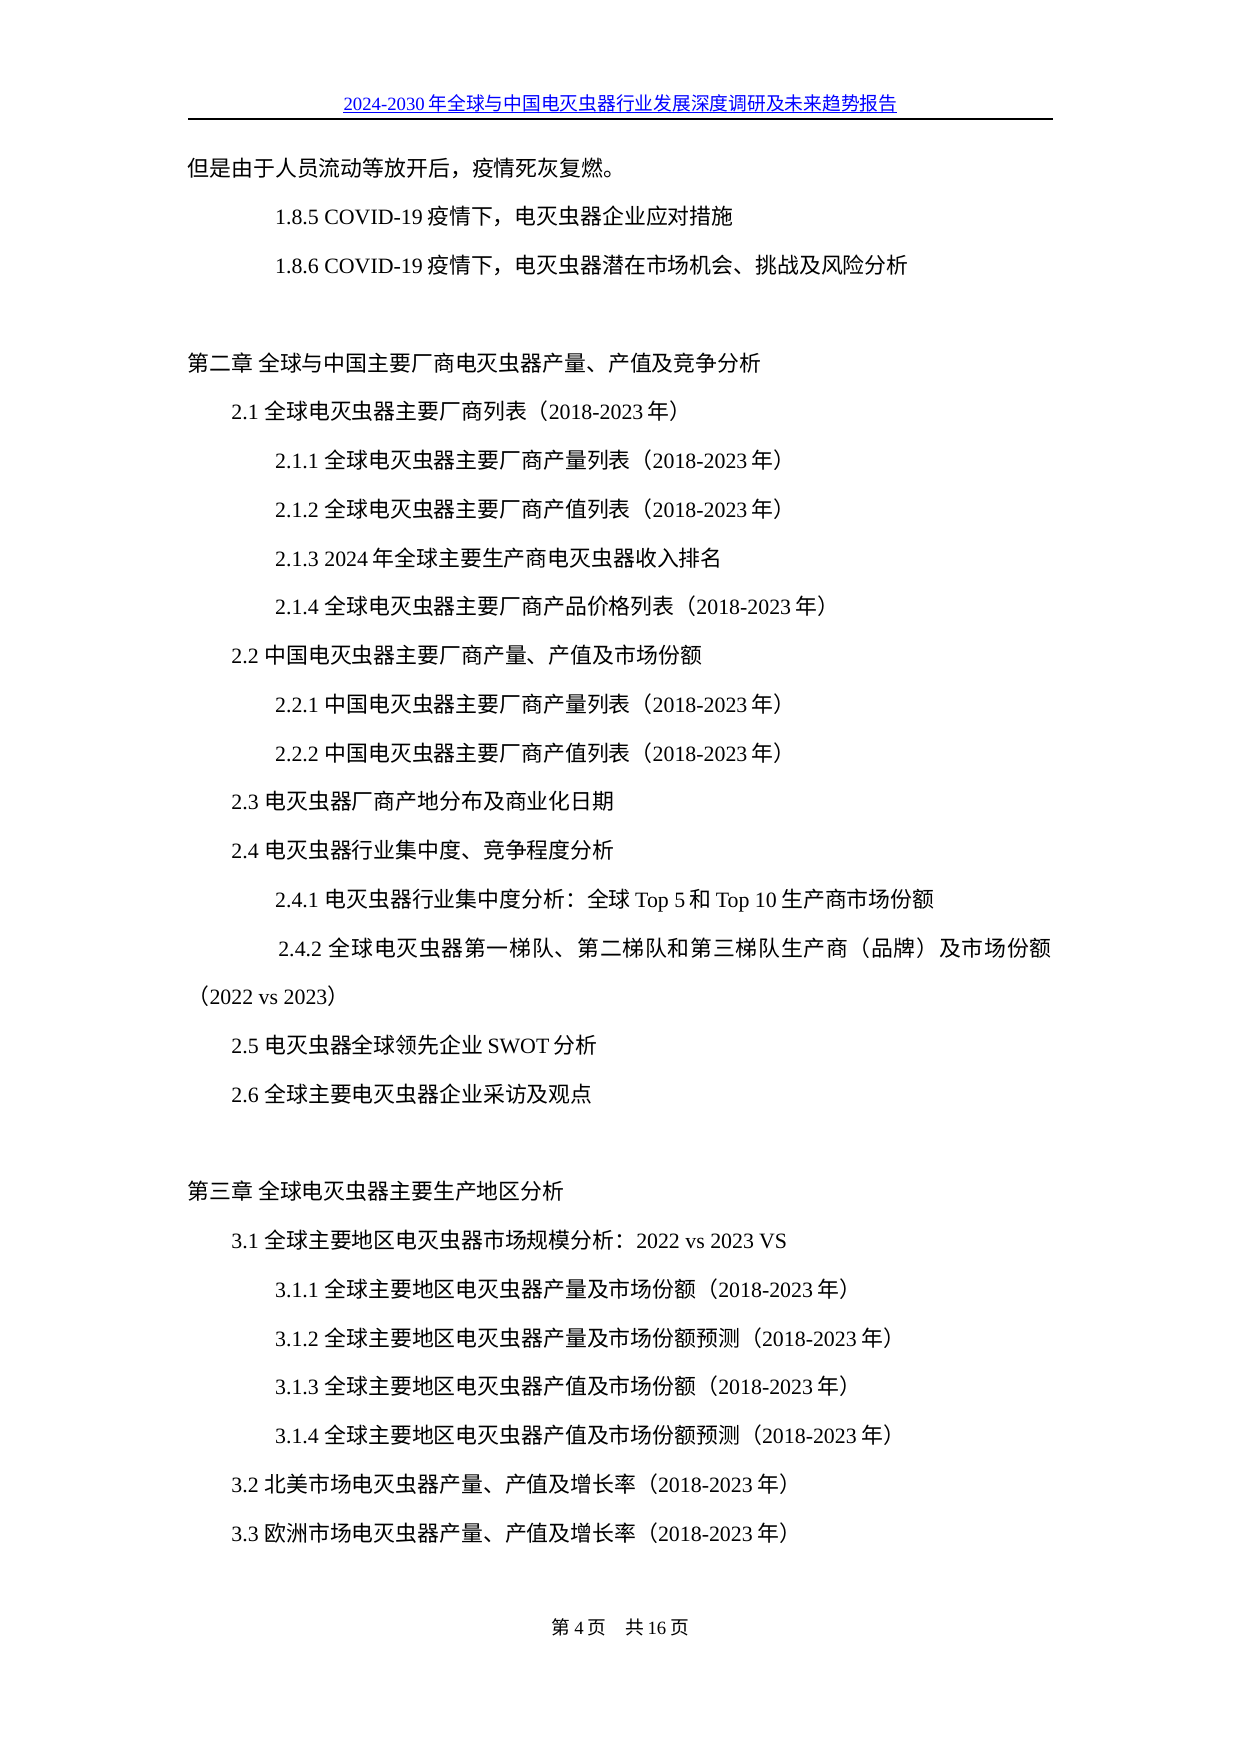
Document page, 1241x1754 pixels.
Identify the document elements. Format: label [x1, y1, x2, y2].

text [187, 150, 1053, 1548]
